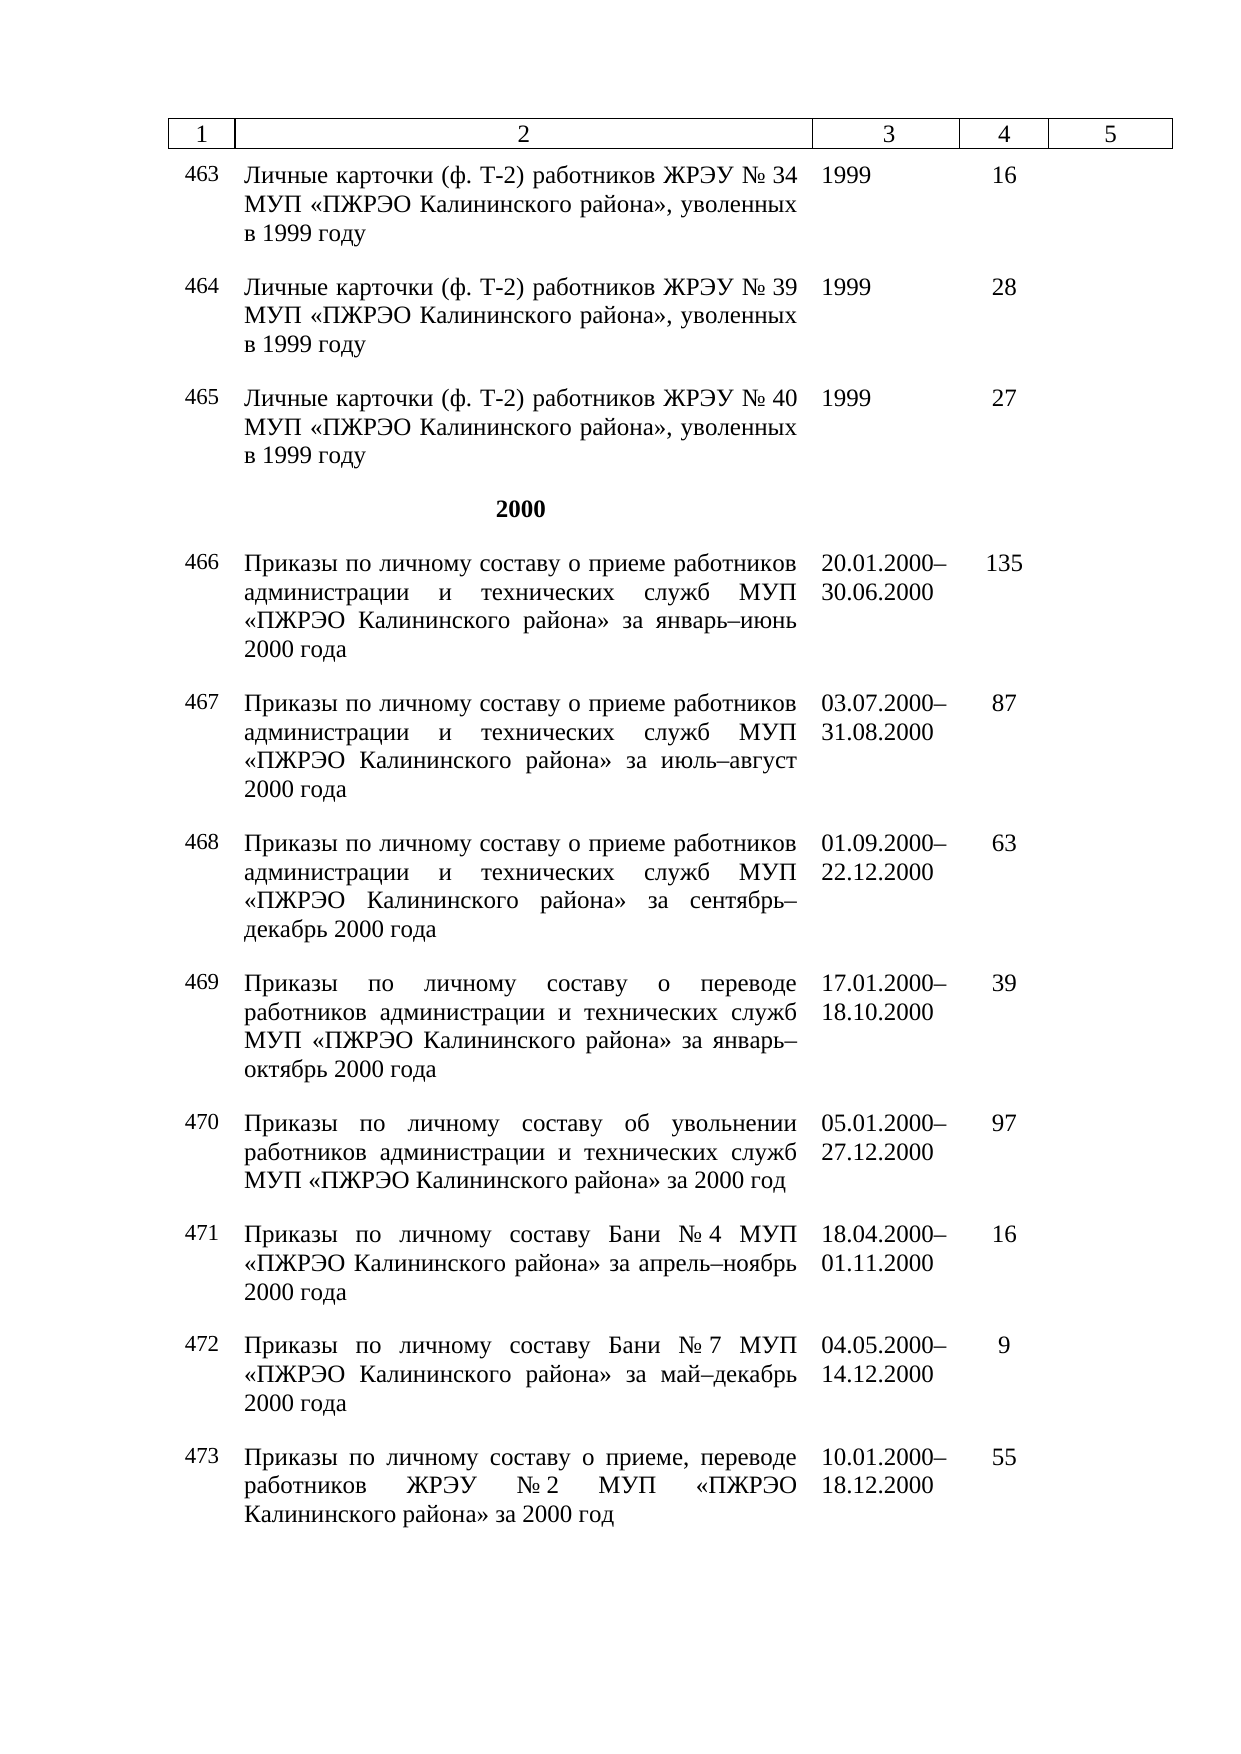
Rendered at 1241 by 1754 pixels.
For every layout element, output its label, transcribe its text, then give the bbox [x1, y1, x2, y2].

table_header 4 [960, 119, 1048, 148]
table_header 1 [169, 119, 234, 148]
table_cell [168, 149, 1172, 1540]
table_header 3 [813, 119, 959, 148]
table_header 5 [1049, 119, 1172, 148]
table_header 2 [236, 119, 812, 148]
